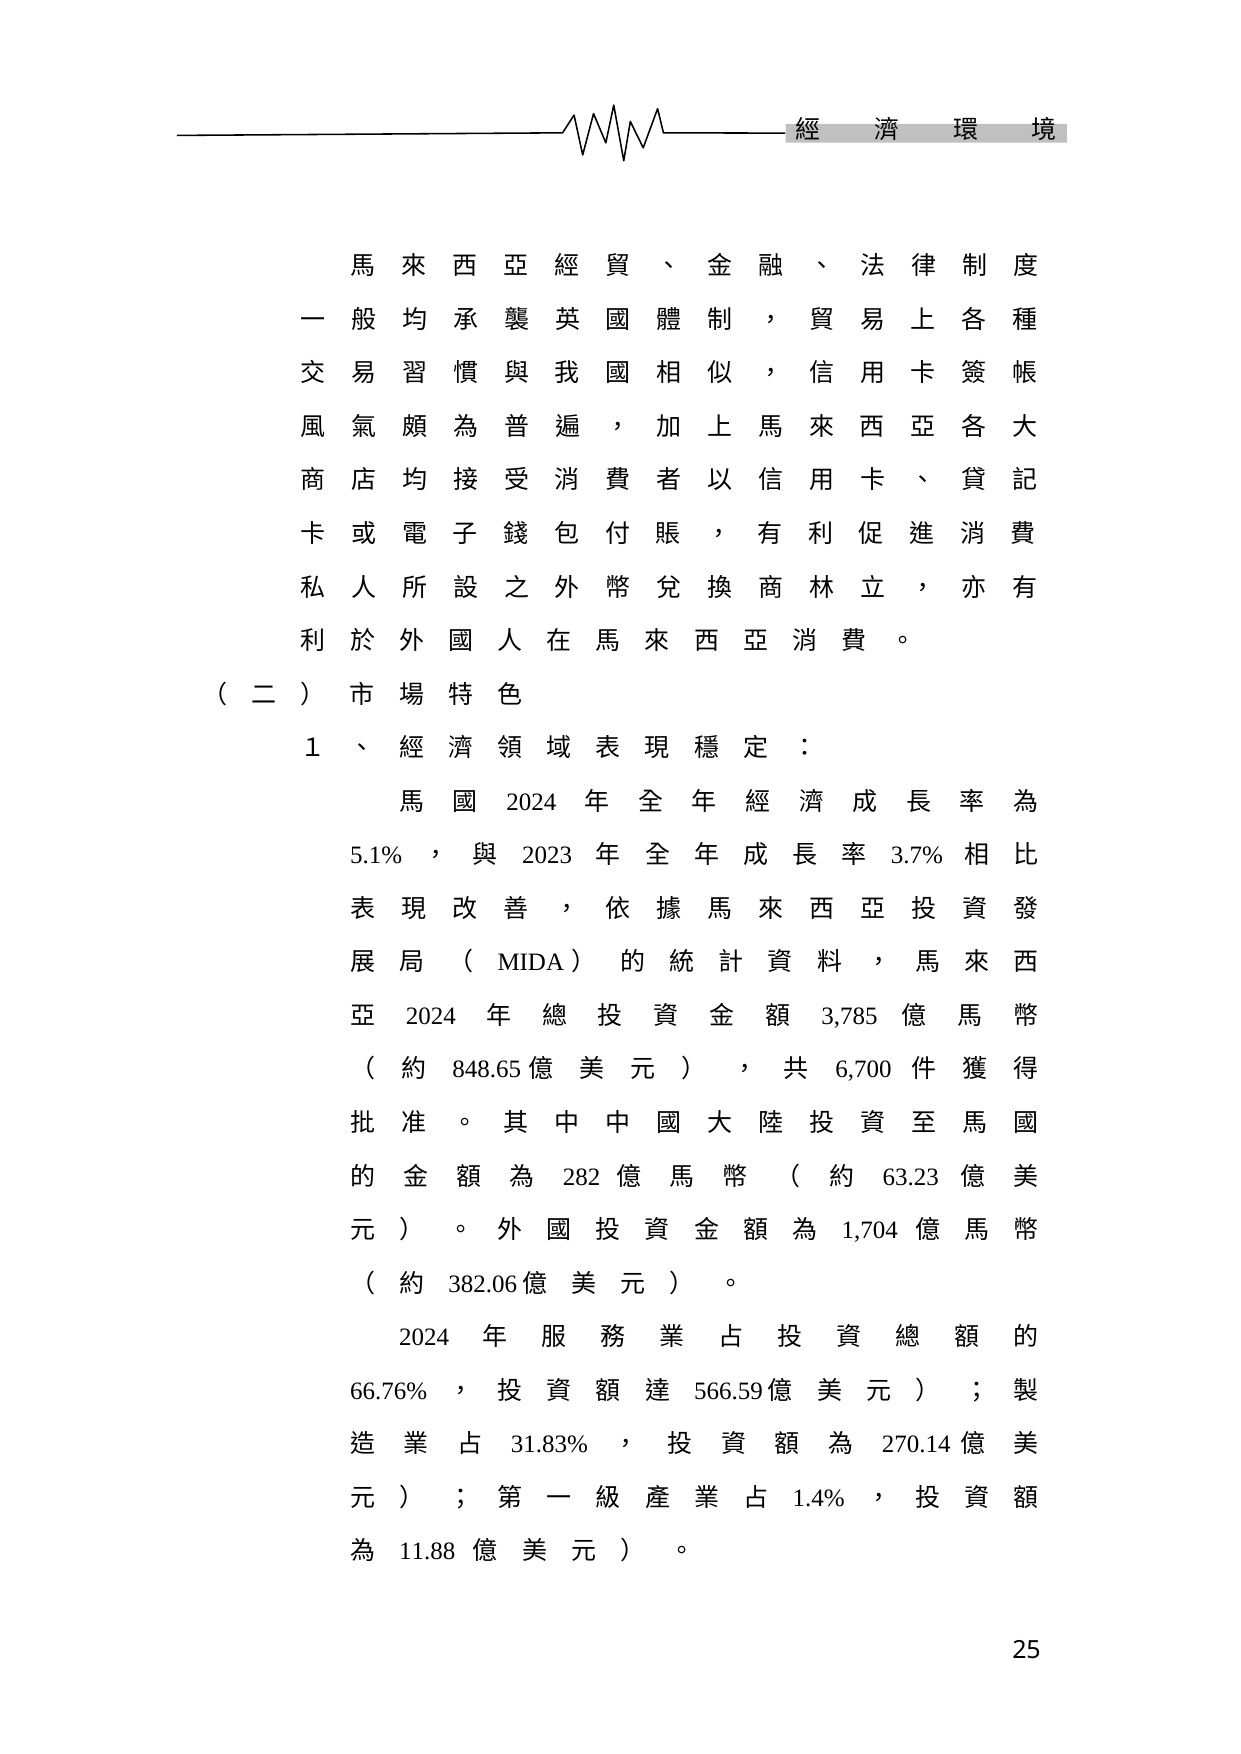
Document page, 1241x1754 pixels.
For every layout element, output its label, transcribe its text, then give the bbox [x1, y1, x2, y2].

text 馬國2024年全年經濟成長率為5.1%，與2023年全年成長率3.7%相比表現改善，依據馬來西亞投資發展局（MIDA）的統計資料，馬來西亞2024年總投資金額3,785億馬幣（約848.65億美元），共6,700件獲得批准。其中中國大陸投資至馬國的金額為282億馬幣（約63.23億美元）。外國投資金額為1,704億馬幣（約382.06億美元）。 [325, 773, 1063, 1308]
text １、經濟領域表現穩定： [276, 719, 1063, 773]
text 馬來西亞經貿、金融、法律制度一般均承襲英國體制，貿易上各種交易習慣與我國相似，信用卡簽帳風氣頗為普遍，加上馬來西亞各大商店均接受消費者以信用卡、貸記卡或電子錢包付賬，有利促進消費。私人所設之外幣兌換商林立，亦有利於外國人在馬來西亞消費。 [276, 237, 1063, 666]
text 2024年服務業占投資總額的66.76%，投資額達566.59億美元）；製造業占31.83%，投資額為270.14億美元）；第一級產業占1.4%，投資額為11.88億美元）。 [325, 1308, 1063, 1576]
text （二）市場特色 [202, 666, 1063, 719]
